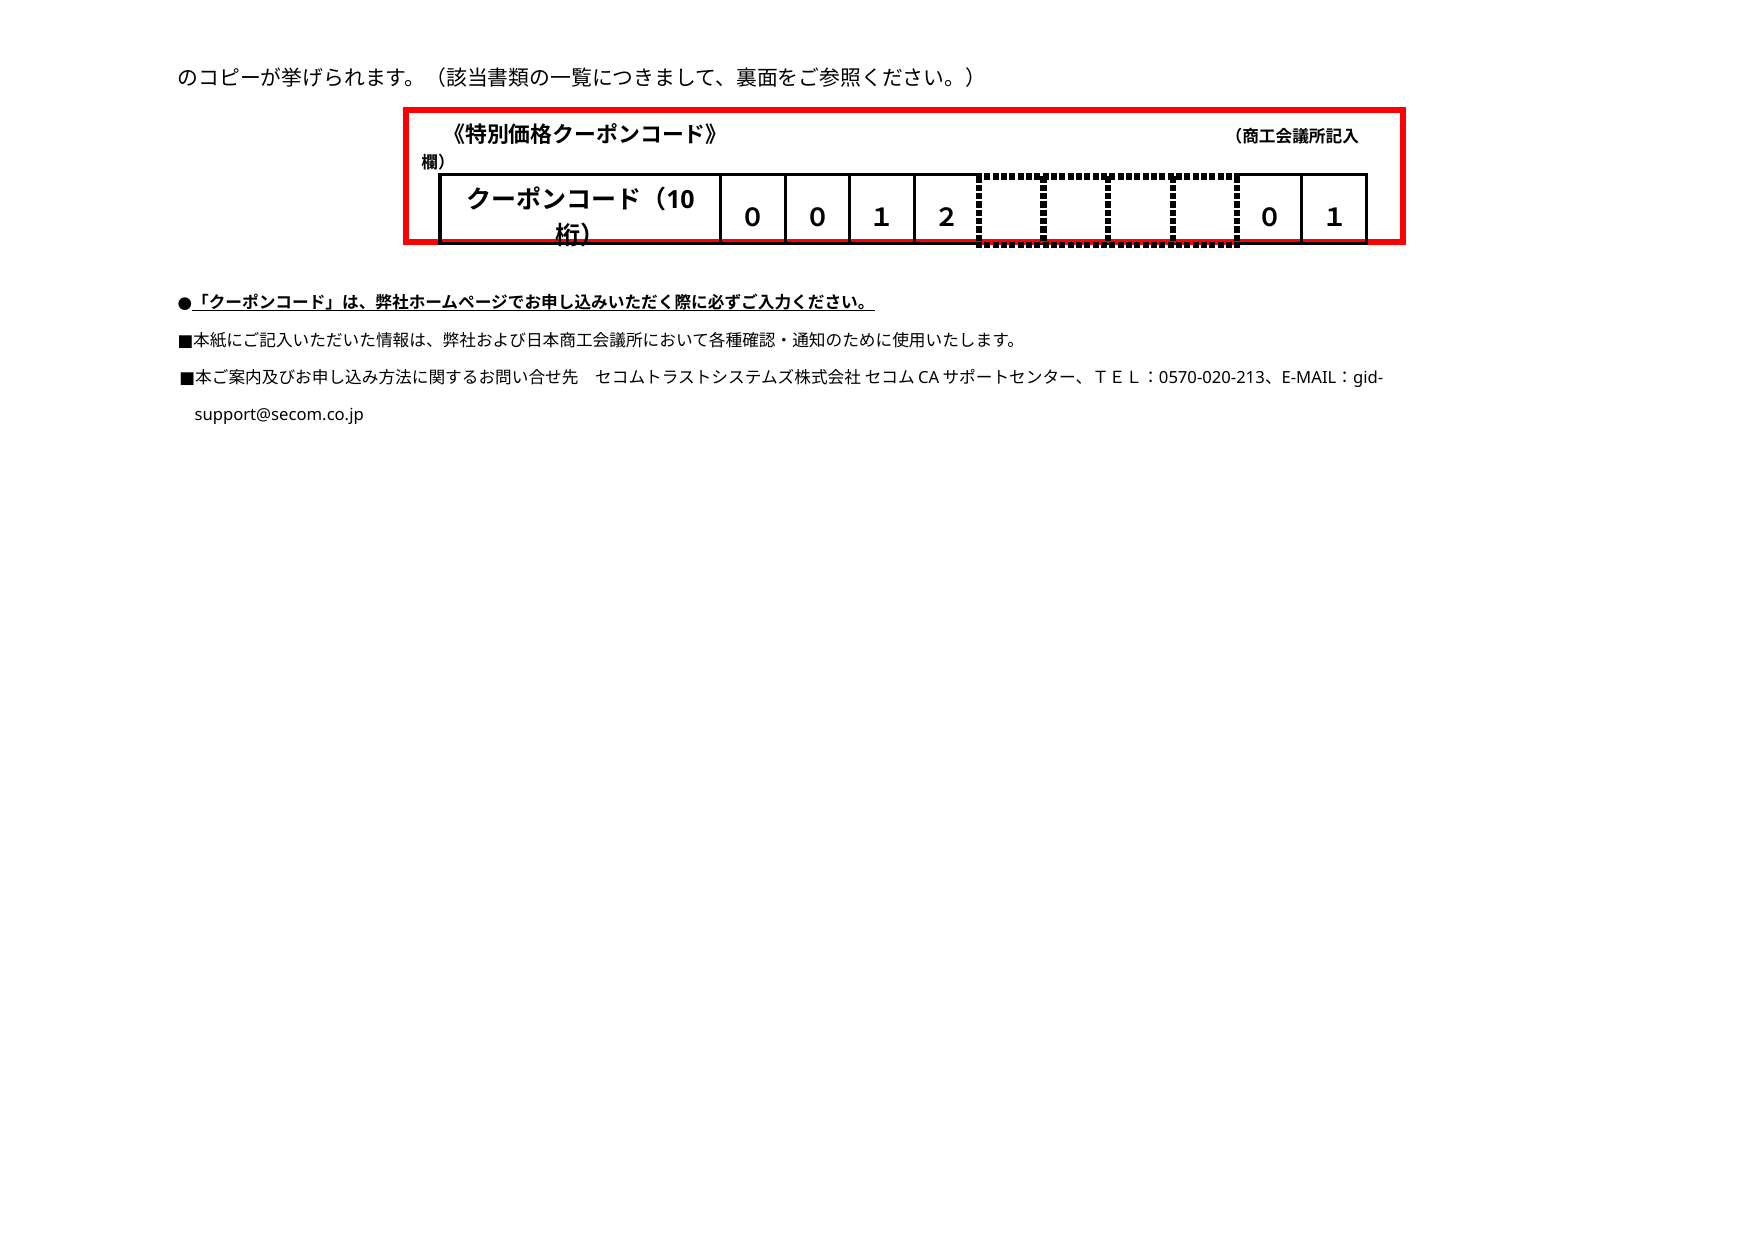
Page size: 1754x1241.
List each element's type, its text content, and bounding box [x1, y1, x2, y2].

text ■本紙にご記入いただいた情報は、弊社および日本商工会議所において各種確認・通知のために使用いたします。 [177, 320, 1547, 358]
text ●「クーポンコード」は、弊社ホームページでお申し込みいただく際に必ずご入力ください。 [177, 283, 1547, 320]
text ■本ご案内及びお申し込み方法に関するお問い合せ先 セコムトラストシステムズ株式会社 セコムCAサポートセンター、ＴＥＬ：0570-020-213、E-MAIL：gid-support@secom.co.jp [179, 358, 1547, 433]
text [177, 58, 1547, 95]
